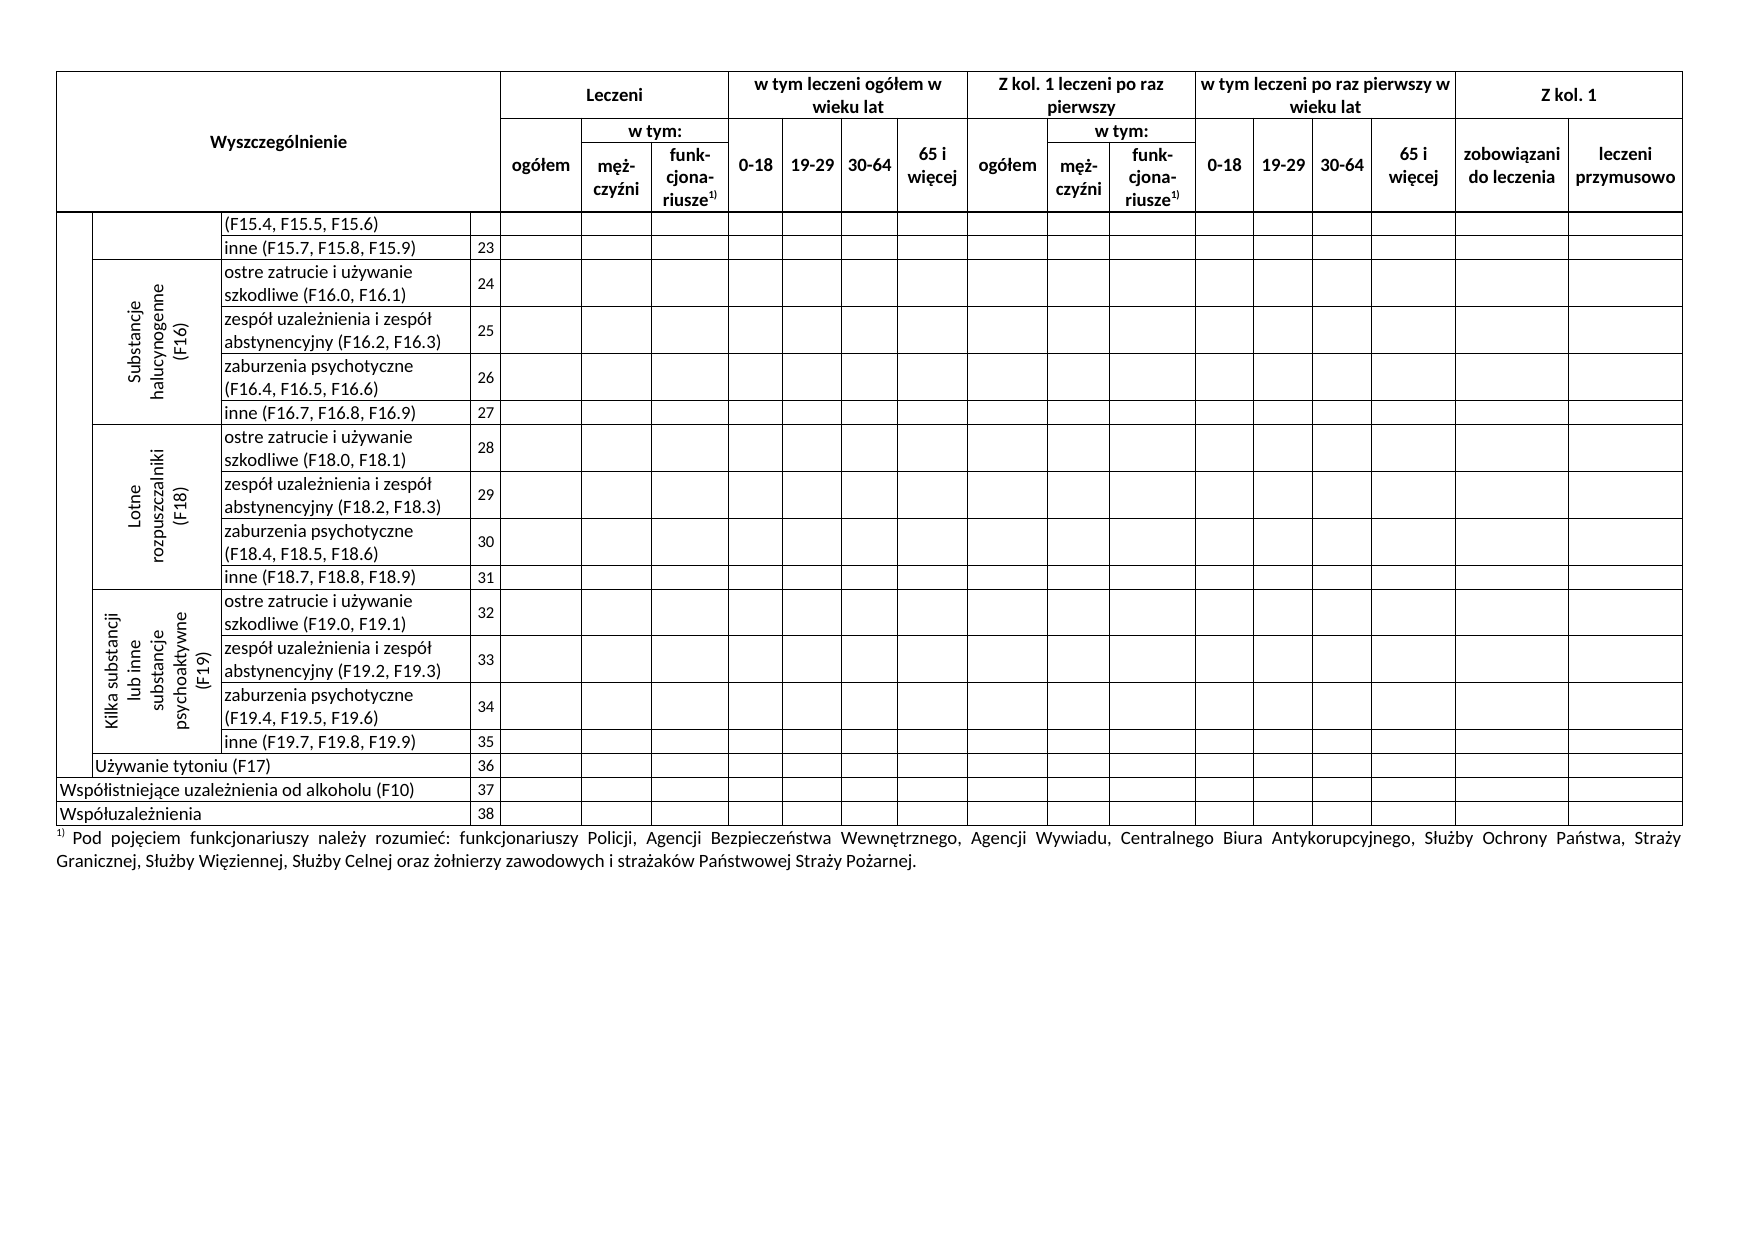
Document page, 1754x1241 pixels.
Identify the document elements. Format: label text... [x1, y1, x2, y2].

table_cell [1313, 472, 1371, 518]
table_cell [652, 778, 728, 801]
table_cell 65 i więcej [1372, 119, 1455, 211]
table_cell [501, 636, 581, 682]
table_cell [898, 730, 967, 753]
table_cell [783, 519, 841, 564]
table_cell zaburzenia psychotyczne (F18.4, F18.5, F18.6) [222, 519, 470, 564]
table_cell [842, 213, 897, 235]
table_cell [1196, 730, 1253, 753]
table_cell [1110, 566, 1195, 588]
table_cell [582, 566, 651, 588]
table_cell [1313, 260, 1371, 306]
table_cell [842, 472, 897, 518]
table_cell 33 [471, 636, 500, 682]
table_cell [1456, 683, 1568, 729]
table_cell [501, 519, 581, 564]
table_cell [1313, 802, 1371, 825]
table_cell inne (F19.7, F19.8, F19.9) [222, 730, 470, 753]
table_cell w tym: [1048, 119, 1195, 142]
table_cell [1048, 802, 1109, 825]
table_cell Substancje halucynogenne (F16) [93, 260, 221, 424]
table_cell [1372, 636, 1455, 682]
table_cell [582, 236, 651, 259]
table_cell Używanie tytoniu (F17) [93, 754, 470, 777]
table_cell [501, 802, 581, 825]
table_cell [582, 401, 651, 424]
table_cell [968, 683, 1047, 729]
table_cell [1372, 354, 1455, 400]
table_cell [1110, 307, 1195, 353]
table_cell [783, 730, 841, 753]
table_cell 38 [471, 802, 500, 825]
table_cell [1254, 778, 1312, 801]
table_cell 27 [471, 401, 500, 424]
table_cell [968, 354, 1047, 400]
table_cell [501, 730, 581, 753]
table_cell [1196, 802, 1253, 825]
table_cell [1196, 236, 1253, 259]
table_cell [652, 754, 728, 777]
table_cell [842, 730, 897, 753]
table_cell [842, 590, 897, 635]
table_cell [729, 802, 782, 825]
table_cell [1313, 519, 1371, 564]
table_cell [1048, 754, 1109, 777]
table_cell [1313, 236, 1371, 259]
table_cell [1196, 354, 1253, 400]
table_header w tym leczeni ogółem w wieku lat [729, 72, 967, 118]
table_cell [1196, 683, 1253, 729]
table_cell [1254, 401, 1312, 424]
table_cell [1110, 636, 1195, 682]
table_cell [898, 519, 967, 564]
table_cell [968, 401, 1047, 424]
table_cell zobowiązani do leczenia [1456, 119, 1568, 211]
table_cell [652, 213, 728, 235]
table_cell [652, 307, 728, 353]
table_cell [1048, 213, 1109, 235]
table_cell [652, 590, 728, 635]
table_cell [1372, 260, 1455, 306]
table_cell [783, 778, 841, 801]
table_cell [968, 802, 1047, 825]
table_cell [783, 260, 841, 306]
table_cell [1254, 213, 1312, 235]
table_cell [783, 472, 841, 518]
table_cell [968, 754, 1047, 777]
table_cell 26 [471, 354, 500, 400]
table_cell [652, 566, 728, 588]
table_cell funk-cjona-riusze1) [1110, 143, 1195, 211]
table_cell [842, 636, 897, 682]
table_cell [501, 307, 581, 353]
table_header Leczeni [501, 72, 728, 118]
table_cell [582, 307, 651, 353]
table_cell [1048, 778, 1109, 801]
table_cell [1372, 401, 1455, 424]
table_cell 36 [471, 754, 500, 777]
table_cell [1456, 730, 1568, 753]
table_cell 19-29 [1254, 119, 1312, 211]
table_cell [783, 213, 841, 235]
table_cell 29 [471, 472, 500, 518]
table_cell zaburzenia psychotyczne (F15.4, F15.5, F15.6) [222, 213, 470, 235]
table_cell [1569, 307, 1682, 353]
table_cell [1372, 778, 1455, 801]
table_cell [898, 683, 967, 729]
table_cell [1254, 472, 1312, 518]
table_cell [968, 307, 1047, 353]
table_cell [729, 519, 782, 564]
table_cell [1372, 683, 1455, 729]
table_cell [1196, 307, 1253, 353]
table_cell [652, 425, 728, 471]
table_cell [652, 236, 728, 259]
table_cell Kilka substancji lub inne substancje psychoaktywne (F19) [93, 590, 221, 753]
table_cell [783, 425, 841, 471]
table_cell [898, 425, 967, 471]
table_cell [1110, 754, 1195, 777]
table_cell [1569, 730, 1682, 753]
table_cell [729, 636, 782, 682]
table_cell zespół uzależnienia i zespół abstynencyjny (F19.2, F19.3) [222, 636, 470, 682]
table_cell [1254, 802, 1312, 825]
table_cell [1372, 307, 1455, 353]
table_cell [652, 802, 728, 825]
table_cell 0-18 [1196, 119, 1253, 211]
table_cell [1456, 425, 1568, 471]
table_cell [842, 307, 897, 353]
table_cell [1313, 425, 1371, 471]
table_cell 32 [471, 590, 500, 635]
text 1) Pod pojęciem funkcjonariuszy należy rozumieć: funkcjonariuszy Policji, Agencji Bezpieczeństwa Wewnętrznego, Agencji Wywiadu, Centralnego Biura Antykorupcyjnego, Służby Ochrony Państwa, Straży Granicznej, Służby Więziennej, Służby Celnej oraz żołnierzy zawodowych i strażaków Państwowej Straży Pożarnej. [56, 826, 1683, 872]
table_cell [1372, 472, 1455, 518]
table_cell zaburzenia psychotyczne (F16.4, F16.5, F16.6) [222, 354, 470, 400]
table_cell [842, 401, 897, 424]
table_cell [1569, 472, 1682, 518]
table_cell [1110, 425, 1195, 471]
table_cell [898, 213, 967, 235]
table_cell [968, 778, 1047, 801]
table_cell [1110, 683, 1195, 729]
table_cell [1048, 590, 1109, 635]
table_cell [1254, 236, 1312, 259]
table_cell [1110, 260, 1195, 306]
table_cell [1569, 754, 1682, 777]
table_cell 19-29 [783, 119, 841, 211]
table_cell [729, 213, 782, 235]
table_cell [582, 754, 651, 777]
table_cell zespół uzależnienia i zespół abstynencyjny (F18.2, F18.3) [222, 472, 470, 518]
table_cell [501, 754, 581, 777]
table_cell [842, 519, 897, 564]
table_cell [1456, 354, 1568, 400]
table_cell [1569, 213, 1682, 235]
table_cell Współuzależnienia [57, 802, 470, 825]
table_cell [898, 236, 967, 259]
table_cell [1569, 802, 1682, 825]
table_cell [582, 519, 651, 564]
table_cell [1110, 354, 1195, 400]
table_cell [968, 590, 1047, 635]
table_cell 22 [471, 213, 500, 235]
table_cell [1048, 519, 1109, 564]
table_cell [1254, 354, 1312, 400]
table_cell [1372, 802, 1455, 825]
table_cell [968, 566, 1047, 588]
table_cell [1196, 425, 1253, 471]
table_cell [1313, 754, 1371, 777]
table_cell [1254, 683, 1312, 729]
table_cell [1456, 590, 1568, 635]
table_cell [1196, 754, 1253, 777]
table_cell [1254, 636, 1312, 682]
table_cell [968, 213, 1047, 235]
table_header w tym leczeni po raz pierwszy w wieku lat [1196, 72, 1455, 118]
table_header Z kol. 1 [1456, 72, 1682, 118]
table_cell [898, 778, 967, 801]
table_cell [1456, 401, 1568, 424]
table_cell [582, 354, 651, 400]
table_cell [1196, 472, 1253, 518]
table_cell [1569, 590, 1682, 635]
table_cell [729, 260, 782, 306]
table_cell [1048, 683, 1109, 729]
table_cell [582, 260, 651, 306]
table_cell 23 [471, 236, 500, 259]
table_cell [582, 590, 651, 635]
table_cell [501, 401, 581, 424]
table_cell [1313, 636, 1371, 682]
table_cell [1569, 636, 1682, 682]
table_cell [842, 425, 897, 471]
table_cell [783, 754, 841, 777]
table_cell w tym: [582, 119, 728, 142]
table_cell [783, 236, 841, 259]
table_cell [842, 754, 897, 777]
table_cell [783, 590, 841, 635]
table_cell [1372, 566, 1455, 588]
table_cell [1569, 354, 1682, 400]
table_cell [1048, 236, 1109, 259]
table_cell [652, 636, 728, 682]
table_cell [1569, 236, 1682, 259]
table_cell [1048, 307, 1109, 353]
table_cell [1456, 566, 1568, 588]
table_cell ostre zatrucie i używanie szkodliwe (F16.0, F16.1) [222, 260, 470, 306]
table_cell [1110, 236, 1195, 259]
table_cell [501, 778, 581, 801]
table_cell [729, 425, 782, 471]
table_cell [582, 636, 651, 682]
table_cell [501, 213, 581, 235]
table_cell [1456, 754, 1568, 777]
table_cell [501, 472, 581, 518]
table_cell [1372, 425, 1455, 471]
table_cell [968, 425, 1047, 471]
table_cell [1196, 590, 1253, 635]
table_cell [1196, 213, 1253, 235]
table_cell [501, 354, 581, 400]
table_cell [652, 730, 728, 753]
table_cell [729, 778, 782, 801]
table_header Wyszczególnienie [57, 72, 500, 211]
table_cell 30-64 [1313, 119, 1371, 211]
table_cell [842, 778, 897, 801]
table_cell [582, 778, 651, 801]
table_cell [1313, 354, 1371, 400]
table_cell 0-18 [729, 119, 782, 211]
table_cell [1569, 566, 1682, 588]
table_cell [968, 730, 1047, 753]
table_cell [1110, 778, 1195, 801]
table_cell [1254, 754, 1312, 777]
table_cell [1110, 401, 1195, 424]
table_cell [1456, 519, 1568, 564]
table_cell [582, 683, 651, 729]
table_cell 35 [471, 730, 500, 753]
table_cell [729, 683, 782, 729]
table_cell [501, 683, 581, 729]
table_cell [1372, 213, 1455, 235]
table_cell [1569, 519, 1682, 564]
table_cell Współistniejące uzależnienia od alkoholu (F10) [57, 778, 470, 801]
table_cell [1110, 590, 1195, 635]
table_cell 24 [471, 260, 500, 306]
table_cell [729, 730, 782, 753]
table_cell 30-64 [842, 119, 897, 211]
table_cell [1110, 730, 1195, 753]
table_cell [1569, 683, 1682, 729]
table_cell 37 [471, 778, 500, 801]
table_cell [1048, 425, 1109, 471]
table_cell [1048, 354, 1109, 400]
table_cell [501, 566, 581, 588]
table_cell [898, 566, 967, 588]
table_cell 34 [471, 683, 500, 729]
table_cell ogółem [501, 119, 581, 211]
table_cell 31 [471, 566, 500, 588]
table_cell [501, 236, 581, 259]
table_cell [968, 636, 1047, 682]
table_cell [898, 401, 967, 424]
table_cell [1254, 307, 1312, 353]
table_cell [501, 260, 581, 306]
table_cell inne (F18.7, F18.8, F18.9) [222, 566, 470, 588]
table_cell [1313, 307, 1371, 353]
table_cell [1456, 307, 1568, 353]
table_cell [652, 260, 728, 306]
table_cell [1456, 802, 1568, 825]
table_cell [1254, 519, 1312, 564]
table_cell [582, 730, 651, 753]
table_cell [842, 354, 897, 400]
table_cell [968, 260, 1047, 306]
table_cell ostre zatrucie i używanie szkodliwe (F19.0, F19.1) [222, 590, 470, 635]
table_cell [729, 236, 782, 259]
table_cell [1372, 730, 1455, 753]
table_cell 28 [471, 425, 500, 471]
table_cell męż-czyźni [1048, 143, 1109, 211]
table_cell [1048, 730, 1109, 753]
table_cell [783, 566, 841, 588]
table_cell [1456, 213, 1568, 235]
table_cell [783, 636, 841, 682]
table_cell [1254, 590, 1312, 635]
table_cell [1456, 778, 1568, 801]
table_cell [729, 354, 782, 400]
table_cell [1110, 519, 1195, 564]
table_cell [898, 307, 967, 353]
table_cell [898, 260, 967, 306]
table_cell [1569, 401, 1682, 424]
table_cell [1254, 425, 1312, 471]
table_header Z kol. 1 leczeni po raz pierwszy [968, 72, 1195, 118]
table_cell funk-cjona-riusze1) [652, 143, 728, 211]
table_cell 65 i więcej [898, 119, 967, 211]
table_cell Lotne rozpuszczalniki (F18) [93, 425, 221, 588]
table_cell [1313, 683, 1371, 729]
table_cell [582, 802, 651, 825]
table_cell [501, 425, 581, 471]
table_cell [1569, 425, 1682, 471]
table_cell [1110, 802, 1195, 825]
table_cell [1313, 730, 1371, 753]
table_cell [1048, 260, 1109, 306]
table_cell [1196, 566, 1253, 588]
table_cell [1048, 472, 1109, 518]
table_cell męż-czyźni [582, 143, 651, 211]
table_cell [1372, 519, 1455, 564]
table_cell [1456, 636, 1568, 682]
table_cell 25 [471, 307, 500, 353]
table_cell [1456, 472, 1568, 518]
table_cell [783, 401, 841, 424]
table_cell [729, 754, 782, 777]
table_cell [968, 519, 1047, 564]
table_cell [1313, 590, 1371, 635]
table_cell [1254, 566, 1312, 588]
table_cell [652, 401, 728, 424]
table_cell [652, 683, 728, 729]
table_cell ogółem [968, 119, 1047, 211]
table_cell ostre zatrucie i używanie szkodliwe (F18.0, F18.1) [222, 425, 470, 471]
table_cell [652, 472, 728, 518]
table_cell inne (F16.7, F16.8, F16.9) [222, 401, 470, 424]
table_cell [898, 472, 967, 518]
table_cell [1456, 260, 1568, 306]
table_cell [582, 213, 651, 235]
table_cell [1254, 730, 1312, 753]
table_cell [1110, 213, 1195, 235]
table_cell [1569, 260, 1682, 306]
table_cell [1196, 636, 1253, 682]
table_cell [729, 472, 782, 518]
table_cell [729, 307, 782, 353]
table_cell [1372, 754, 1455, 777]
table_cell [898, 802, 967, 825]
table_cell [1196, 401, 1253, 424]
table_cell [1456, 236, 1568, 259]
table_cell [1313, 213, 1371, 235]
table_cell zaburzenia psychotyczne (F19.4, F19.5, F19.6) [222, 683, 470, 729]
table_cell [1110, 472, 1195, 518]
table_cell [1048, 636, 1109, 682]
table_cell [1313, 778, 1371, 801]
table_cell [582, 472, 651, 518]
table_cell [1313, 566, 1371, 588]
table_cell leczeni przymusowo [1569, 119, 1682, 211]
table_cell [1372, 236, 1455, 259]
table_cell [783, 683, 841, 729]
table_cell [842, 802, 897, 825]
table_cell 30 [471, 519, 500, 564]
table_cell [968, 472, 1047, 518]
table_cell [582, 425, 651, 471]
table_cell [842, 683, 897, 729]
table_cell [1372, 590, 1455, 635]
table_cell inne (F15.7, F15.8, F15.9) [222, 236, 470, 259]
table_cell [1196, 519, 1253, 564]
table_cell [1048, 566, 1109, 588]
table_cell [1569, 778, 1682, 801]
table_cell [1048, 401, 1109, 424]
table_cell [842, 566, 897, 588]
table_cell [652, 354, 728, 400]
table_cell [652, 519, 728, 564]
table_cell [1196, 260, 1253, 306]
table_cell [898, 636, 967, 682]
table_cell [842, 260, 897, 306]
table_cell [898, 754, 967, 777]
table_cell [501, 590, 581, 635]
table_cell [1254, 260, 1312, 306]
table_cell [968, 236, 1047, 259]
table_cell [729, 401, 782, 424]
table_cell [842, 236, 897, 259]
table_cell [898, 590, 967, 635]
table_cell [729, 590, 782, 635]
table_cell [729, 566, 782, 588]
table_cell [783, 307, 841, 353]
table_cell [783, 354, 841, 400]
table_cell [1196, 778, 1253, 801]
table_cell [783, 802, 841, 825]
table_cell [1313, 401, 1371, 424]
table_cell [898, 354, 967, 400]
table_cell zespół uzależnienia i zespół abstynencyjny (F16.2, F16.3) [222, 307, 470, 353]
